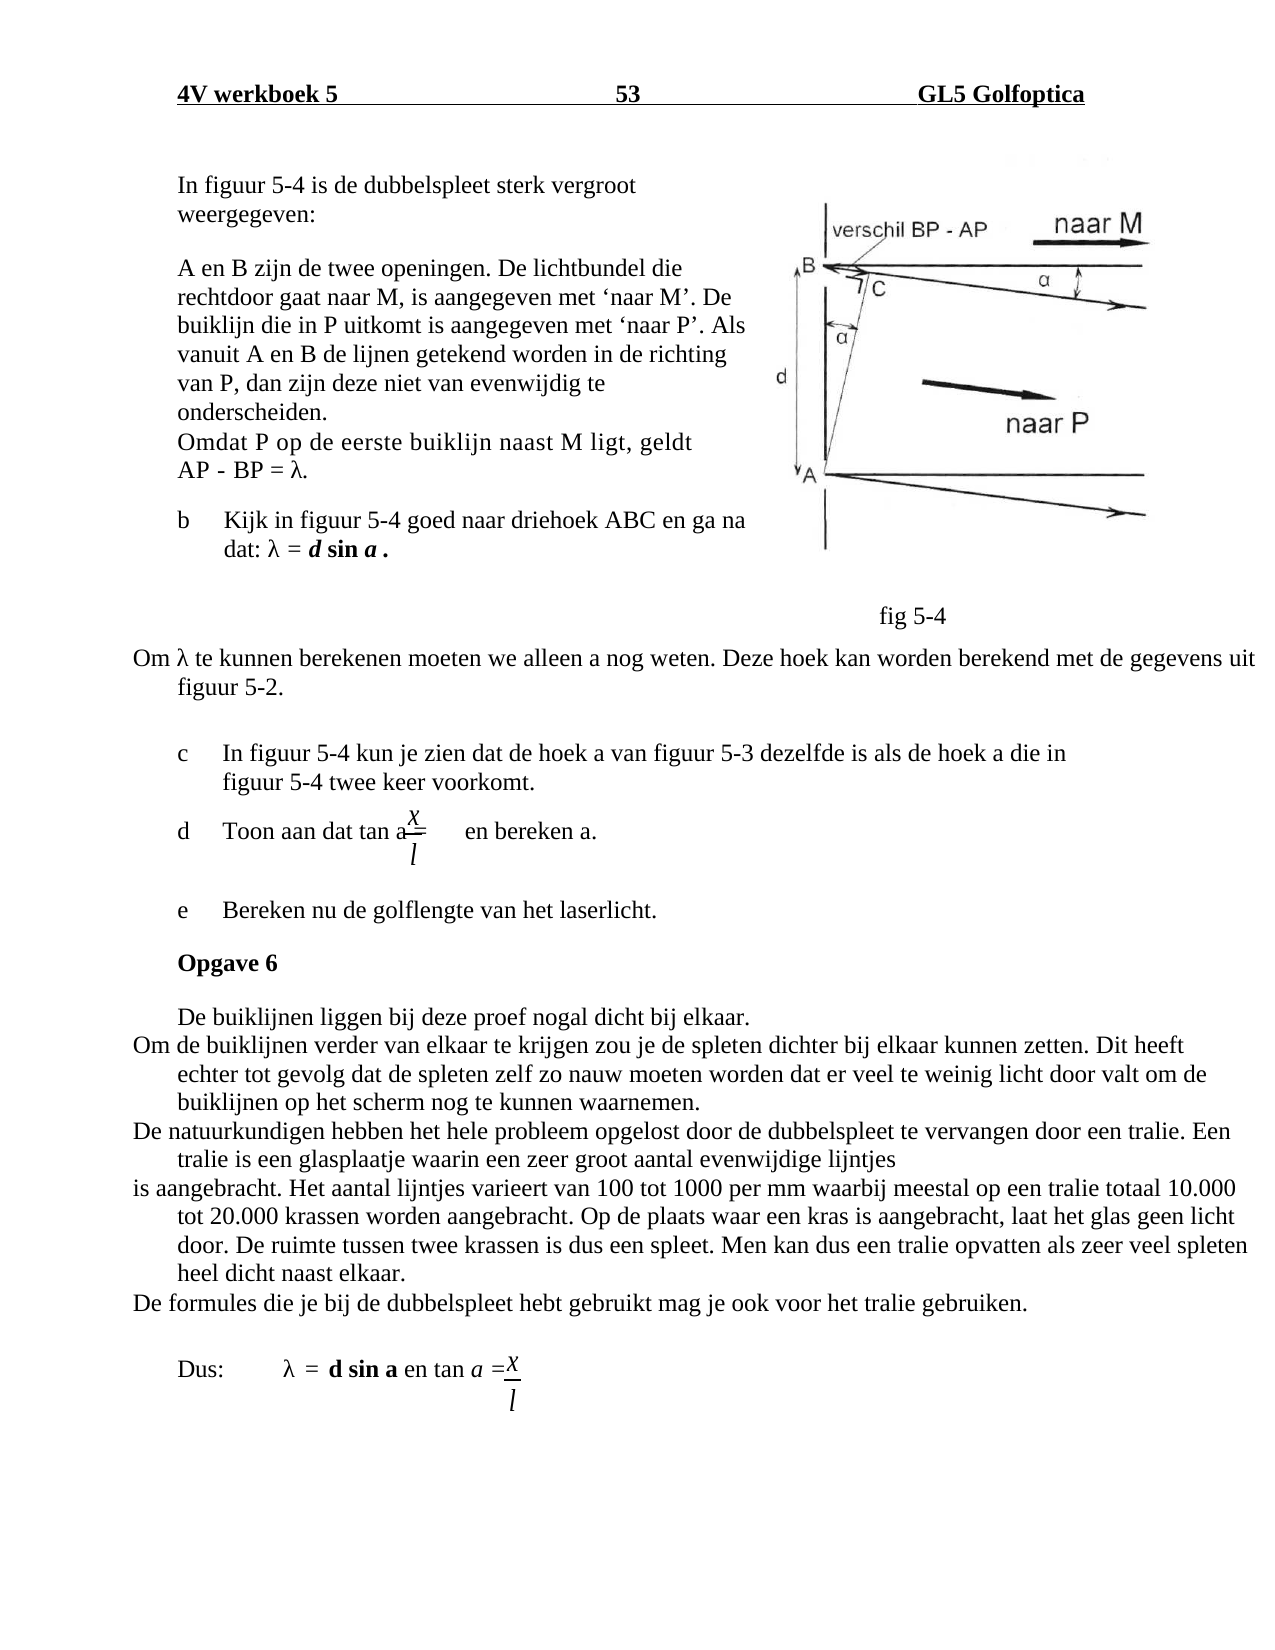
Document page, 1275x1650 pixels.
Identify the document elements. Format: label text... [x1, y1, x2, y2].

text In figuur 5-4 is de dubbelspleet sterk vergroot weergegeven: [177, 170, 764, 228]
text De formules die je bij de dubbelspleet hebt gebruikt mag je ook voor het tralie gebruiken. [133, 1288, 1232, 1317]
text Om λ te kunnen berekenen moeten we alleen a nog weten. Deze hoek kan worden berekend met de gegevens uit figuur 5-2. [133, 643, 1270, 700]
text b Kijk in figuur 5-4 goed naar driehoek ABC en ga na dat: λ = d sin a . [177, 505, 764, 562]
text fig 5-4 [223, 602, 1140, 630]
text De buiklijnen liggen bij deze proef nogal dicht bij elkaar. [177, 1002, 1140, 1031]
text e Bereken nu de golflengte van het laserlicht. [177, 896, 1083, 924]
text Om de buiklijnen verder van elkaar te krijgen zou je de spleten dichter bij elkaar kunnen zetten. Dit heeft echter tot gevolg dat de spleten zelf zo nauw moeten worden dat er veel te weinig licht door valt om de buiklijnen op het scherm nog te kunnen waarnemen. [133, 1031, 1223, 1116]
text Opgave 6 [177, 948, 1140, 977]
text AP - BP = λ. [177, 455, 764, 484]
text is aangebracht. Het aantal lijntjes varieert van 100 tot 1000 per mm waarbij meestal op een tralie totaal 10.000 tot 20.000 krassen worden aangebracht. Op de plaats waar een kras is aangebracht, laat het glas geen licht door. De ruimte tussen twee krassen is dus een spleet. Men kan dus een tralie opvatten als zeer veel spleten heel dicht naast elkaar. [133, 1173, 1251, 1288]
text c In figuur 5-4 kun je zien dat de hoek a van figuur 5-3 dezelfde is als de hoek a die in figuur 5-4 twee keer voorkomt. [177, 738, 1083, 796]
text A en B zijn de twee openingen. De lichtbundel die rechtdoor gaat naar M, is aangegeven met ‘naar M’. De buiklijn die in P uitkomt is aangegeven met ‘naar P’. Als vanuit A en B de lijnen getekend worden in de richting van P, dan zijn deze niet van evenwijdig te onderscheiden. [177, 253, 764, 427]
text d Toon aan dat tan a = en bereken a. [177, 817, 1083, 846]
text Omdat P op de eerste buiklijn naast M ligt, geldt [177, 427, 764, 455]
text De natuurkundigen hebben het hele probleem opgelost door de dubbelspleet te vervangen door een tralie. Een tralie is een glasplaatje waarin een zeer groot aantal evenwijdige lijntjes [133, 1116, 1270, 1173]
text Dus: λ = d sin a en tan a = [177, 1354, 1140, 1383]
